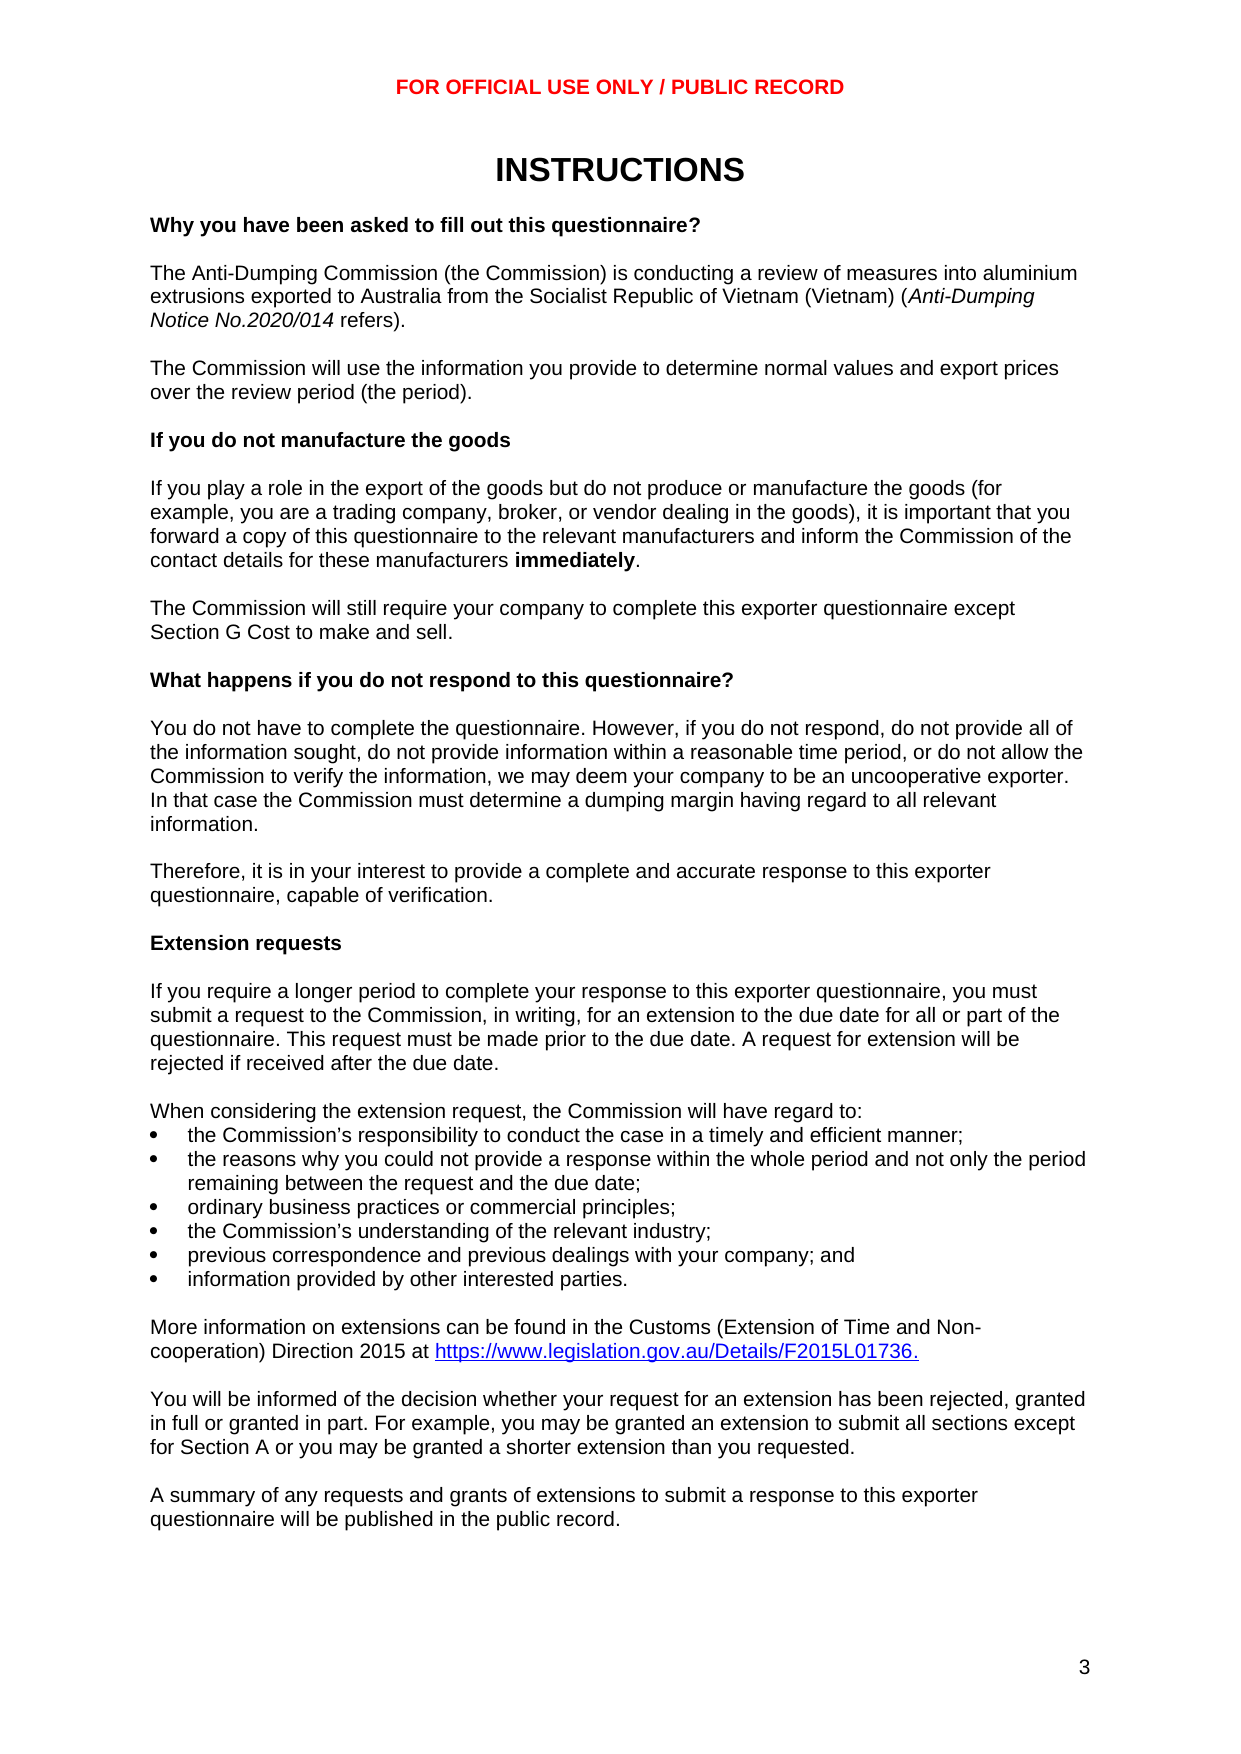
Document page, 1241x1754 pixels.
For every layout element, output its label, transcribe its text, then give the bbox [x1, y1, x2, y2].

subtitle Instructions [150, 150, 1090, 188]
list previous correspondence and previous dealings with your company; and [150, 1243, 1090, 1267]
text A summary of any requests and grants of extensions to submit a response to this exporter questionnaire will be published in the public record. [150, 1483, 1090, 1531]
text When considering the extension request, the Commission will have regard to: [150, 1099, 1090, 1123]
list information provided by other interested parties. [150, 1267, 1090, 1291]
text If you play a role in the export of the goods but do not produce or manufacture the goods (for example, you are a trading company, broker, or vendor dealing in the goods), it is important that you forward a copy of this questionnaire to the relevant manufacturers and inform the Commission of the contact details for these manufacturers immediately. [150, 476, 1090, 572]
list the Commission’s responsibility to conduct the case in a timely and efficient manner; [150, 1123, 1090, 1147]
list ordinary business practices or commercial principles; [150, 1195, 1090, 1219]
text You do not have to complete the questionnaire. However, if you do not respond, do not provide all of the information sought, do not provide information within a reasonable time period, or do not allow the Commission to verify the information, we may deem your company to be an uncooperative exporter. In that case the Commission must determine a dumping margin having regard to all relevant information. [150, 716, 1090, 835]
text Why you have been asked to fill out this questionnaire? [150, 212, 1090, 236]
text More information on extensions can be found in the Customs (Extension of Time and Non-cooperation) Direction 2015 at https://www.legislation.gov.au/Details/F2015L01736. [150, 1315, 1090, 1363]
text If you do not manufacture the goods [150, 428, 1090, 452]
text What happens if you do not respond to this questionnaire? [150, 668, 1090, 692]
text If you require a longer period to complete your response to this exporter questionnaire, you must submit a request to the Commission, in writing, for an extension to the due date for all or part of the questionnaire. This request must be made prior to the due date. A request for extension will be rejected if received after the due date. [150, 979, 1090, 1075]
text The Commission will still require your company to complete this exporter questionnaire except Section G - Cost to make and sell. [150, 596, 1090, 644]
text Extension requests [150, 931, 1090, 955]
text Therefore, it is in your interest to provide a complete and accurate response to this exporter questionnaire, capable of verification. [150, 859, 1090, 907]
text The Anti-Dumping Commission (the Commission) is conducting a review of measures into aluminium extrusions exported to Australia from the Socialist Republic of Vietnam (Vietnam) (Anti-Dumping Notice No.2020/014 refers). [150, 260, 1090, 332]
list the reasons why you could not provide a response within the whole period and not only the period remaining between the request and the due date; [150, 1147, 1090, 1195]
text You will be informed of the decision whether your request for an extension has been rejected, granted in full or granted in part. For example, you may be granted an extension to submit all sections except for Section A or you may be granted a shorter extension than you requested. [150, 1387, 1090, 1459]
text The Commission will use the information you provide to determine normal values and export prices over the review period (the period). [150, 356, 1090, 404]
list the Commission’s understanding of the relevant industry; [150, 1219, 1090, 1243]
